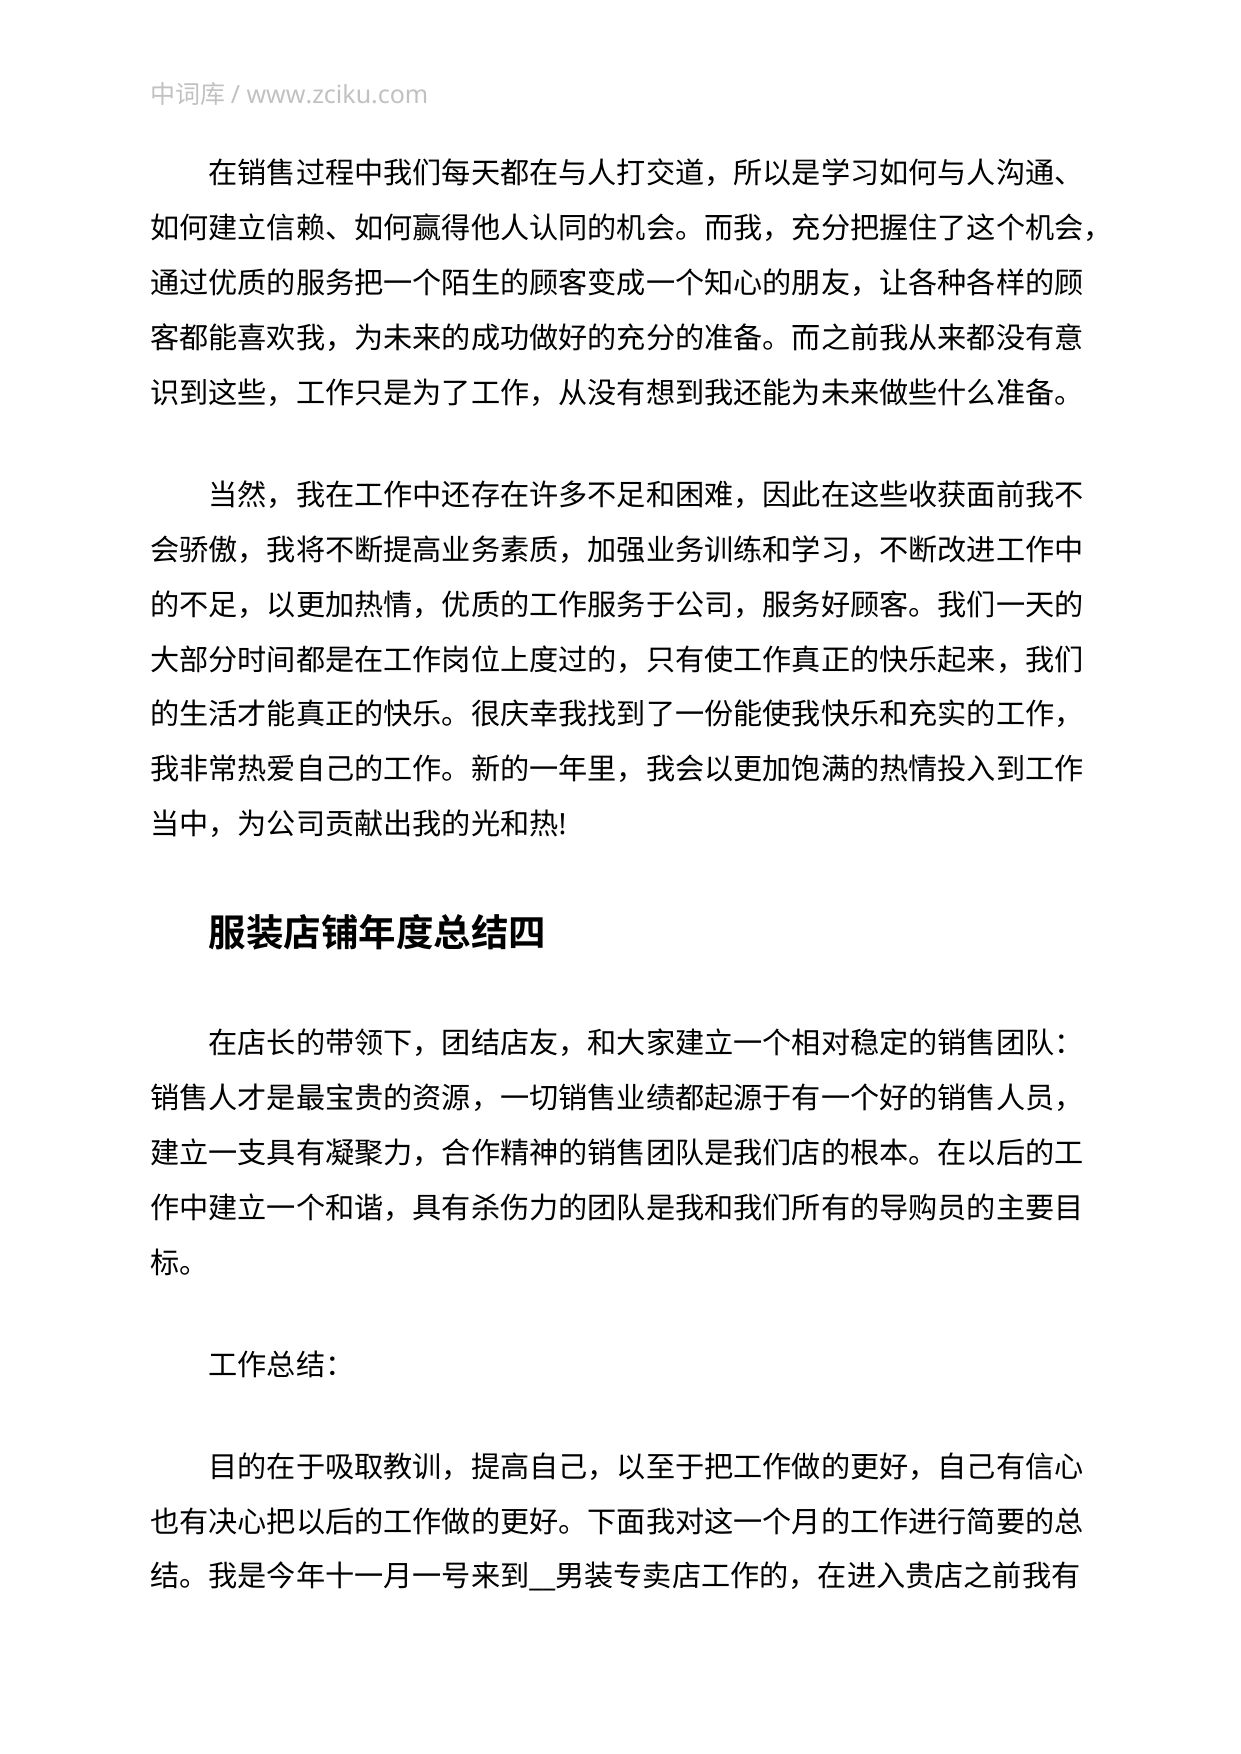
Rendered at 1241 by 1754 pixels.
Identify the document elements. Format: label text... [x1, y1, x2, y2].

text 在店长的带领下，团结店友，和大家建立一个相对稳定的销售团队：销售人才是最宝贵的资源，一切销售业绩都起源于有一个好的销售人员，建立一支具有凝聚力，合作精神的销售团队是我们店的根本。在以后的工作中建立一个和谐，具有杀伤力的团队是我和我们所有的导购员的主要目标。 [150, 1020, 1090, 1282]
text 当然，我在工作中还存在许多不足和困难，因此在这些收获面前我不会骄傲，我将不断提高业务素质，加强业务训练和学习，不断改进工作中的不足，以更加热情，优质的工作服务于公司，服务好顾客。我们一天的大部分时间都是在工作岗位上度过的，只有使工作真正的快乐起来，我们的生活才能真正的快乐。很庆幸我找到了一份能使我快乐和充实的工作，我非常热爱自己的工作。新的一年里，我会以更加饱满的热情投入到工作当中，为公司贡献出我的光和热! [150, 471, 1090, 843]
text 在销售过程中我们每天都在与人打交道，所以是学习如何与人沟通、如何建立信赖、如何赢得他人认同的机会。而我，充分把握住了这个机会，通过优质的服务把一个陌生的顾客变成一个知心的朋友，让各种各样的顾客都能喜欢我，为未来的成功做好的充分的准备。而之前我从来都没有意识到这些，工作只是为了工作，从没有想到我还能为未来做些什么准备。 [150, 150, 1090, 412]
text 工作总结： [150, 1341, 1090, 1384]
text 服装店铺年度总结四 [150, 903, 1090, 957]
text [150, 1443, 1090, 1595]
